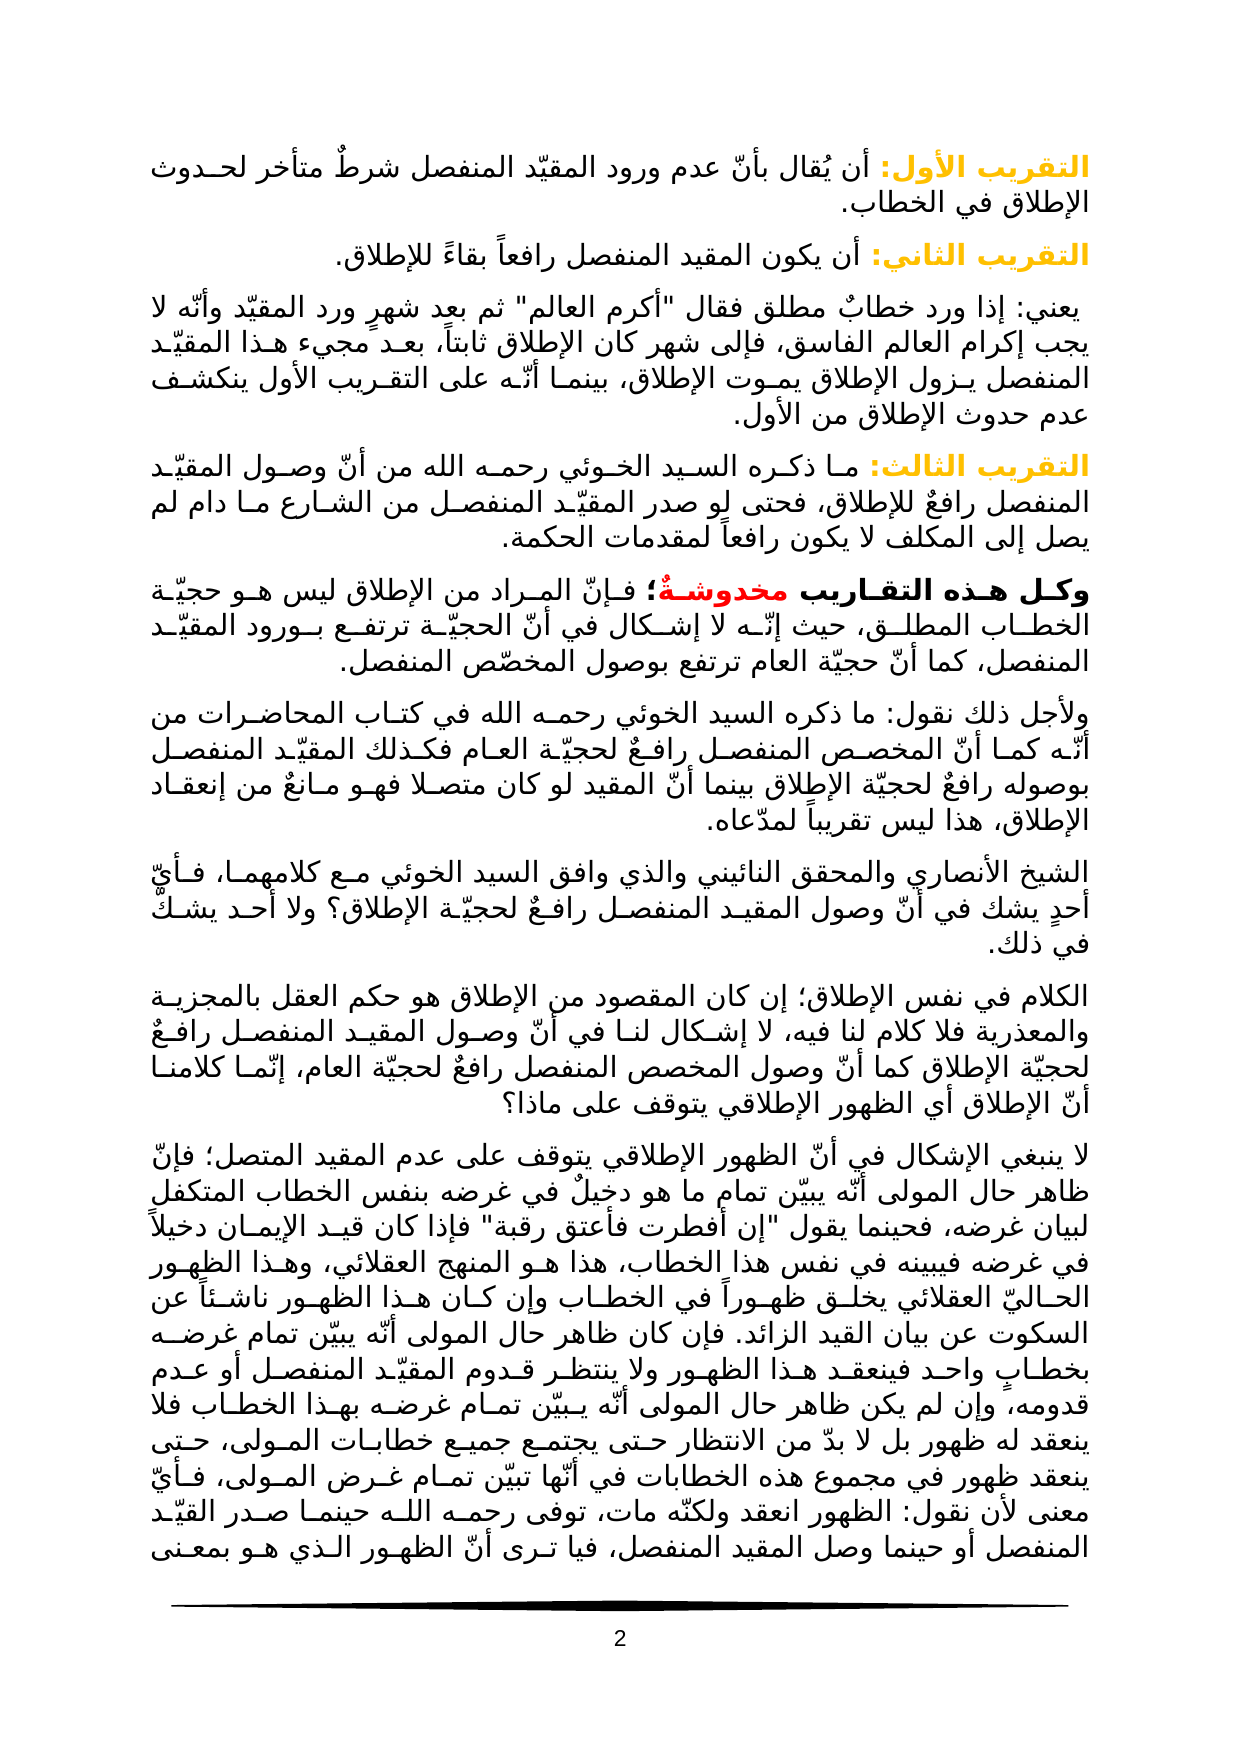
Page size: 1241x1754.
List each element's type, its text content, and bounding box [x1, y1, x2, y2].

text الكلام في نفس الإطلاق؛ إن كان المقصود من الإطلاق هو حكم العقل بالمجزية والمعذرية فلا كلام لنا فيه، لا إشكال لنا في أنّ وصول المقيد المنفصل رافعٌ لحجيّة الإطلاق كما أنّ وصول المخصص المنفصل رافعٌ لحجيّة العام، إنّما كلامنا أنّ الإطلاق أي الظهور الإطلاقي يتوقف على ماذا؟ [150, 979, 1090, 1120]
text التقريب الثاني: أن يكون المقيد المنفصل رافعاً بقاءً للإطلاق. [150, 238, 1090, 272]
text التقريب الثالث: ما ذكره السيد الخوئي رحمه الله من أنّ وصول المقيّد المنفصل رافعٌ للإطلاق، فحتى لو صدر المقيّد المنفصل من الشارع ما دام لم يصل إلى المكلف لا يكون رافعاً لمقدمات الحكمة. [150, 449, 1090, 554]
text الشيخ الأنصاري والمحقق النائيني والذي وافق السيد الخوئي مع كلامهما، فأيّ أحدٍ يشك في أنّ وصول المقيد المنفصل رافعٌ لحجيّة الإطلاق؟ ولا أحد يشكّ في ذلك. [150, 856, 1090, 961]
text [150, 1138, 1090, 1564]
text وكل هذه التقاريب مخدوشةٌ؛ فإنّ المراد من الإطلاق ليس هو حجيّة الخطاب المطلق، حيث إنّه لا إشكال في أنّ الحجيّة ترتفع بورود المقيّد المنفصل، كما أنّ حجيّة العام ترتفع بوصول المخصّص المنفصل. [150, 573, 1090, 678]
text التقريب الأول: أن يُقال بأنّ عدم ورود المقيّد المنفصل شرطٌ متأخر لحدوث الإطلاق في الخطاب. [150, 150, 1090, 219]
text يعني: إذا ورد خطابٌ مطلق فقال "أكرم العالم" ثم بعد شهرٍ ورد المقيّد وأنّه لا يجب إكرام العالم الفاسق، فإلى شهر كان الإطلاق ثابتاً، بعد مجيء هذا المقيّد المنفصل يزول الإطلاق يموت الإطلاق، بينما أنّه على التقريب الأول ينكشف عدم حدوث الإطلاق من الأول. [150, 290, 1090, 431]
text ولأجل ذلك نقول: ما ذكره السيد الخوئي رحمه الله في كتاب المحاضرات من أنّه كما أنّ المخصص المنفصل رافعٌ لحجيّة العام فكذلك المقيّد المنفصل بوصوله رافعٌ لحجيّة الإطلاق بينما أنّ المقيد لو كان متصلا فهو مانعٌ من إنعقاد الإطلاق، هذا ليس تقريباً لمدّعاه. [150, 696, 1090, 837]
